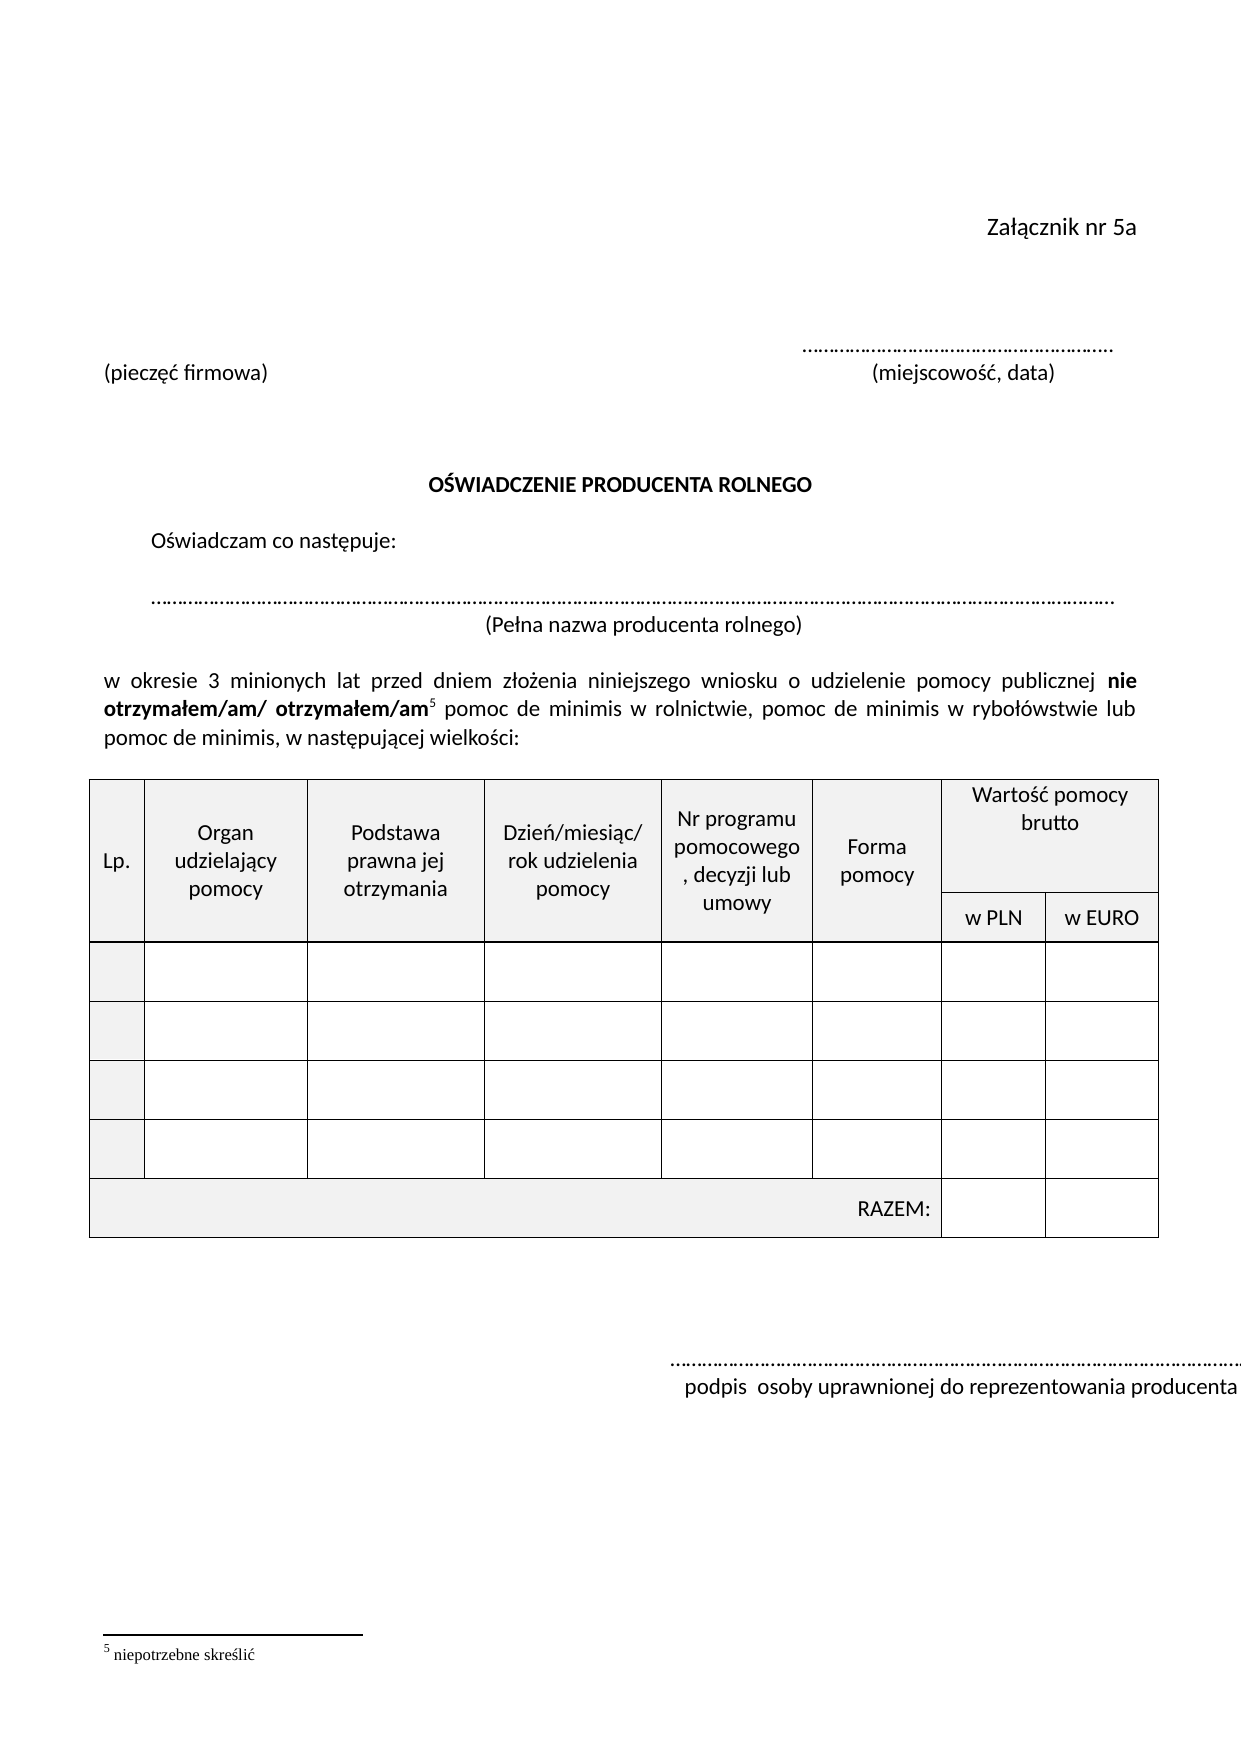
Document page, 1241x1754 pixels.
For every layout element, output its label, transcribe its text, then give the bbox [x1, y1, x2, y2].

table_cell [942, 1179, 1045, 1237]
table_cell [145, 1061, 307, 1119]
table_cell [1046, 1061, 1158, 1119]
text podpis osoby uprawnionej do reprezentowania producenta rolnego [103, 1372, 1137, 1400]
table_header Nr programu pomocowego, decyzji lub umowy [662, 780, 812, 941]
text Załącznik nr 5a [103, 211, 1137, 241]
table_header Wartość pomocy brutto [942, 780, 1158, 892]
table_cell [662, 1061, 812, 1119]
table_cell [308, 1120, 484, 1178]
table_cell [308, 1061, 484, 1119]
table_cell [485, 1061, 661, 1119]
table_cell [813, 1002, 941, 1059]
table_cell [662, 1120, 812, 1178]
table_cell [813, 1120, 941, 1178]
table_cell [90, 1061, 144, 1119]
table_cell [942, 1002, 1045, 1059]
text OŚWIADCZENIE PRODUCENTA ROLNEGO [103, 470, 1137, 498]
table_cell [662, 1002, 812, 1059]
table_cell [662, 943, 812, 1001]
table_header Organ udzielający pomocy [145, 780, 307, 941]
text w okresie 3 minionych lat przed dniem złożenia niniejszego wniosku o udzielenie pomocy publicznej nie otrzymałem/am/ otrzymałem/am pomoc de minimis w rolnictwie, pomoc de minimis w rybołówstwie lub pomoc de minimis, w następującej wielkości: [103, 667, 1137, 751]
table_header Lp. [90, 780, 144, 941]
table_cell [90, 1002, 144, 1059]
table_cell [308, 943, 484, 1001]
table_cell w EURO [1046, 893, 1158, 941]
table_cell [90, 1120, 144, 1178]
table_cell [942, 943, 1045, 1001]
table_cell [813, 1061, 941, 1119]
table_cell [1046, 1179, 1158, 1237]
table_cell RAZEM: [90, 1179, 941, 1237]
text ………………………………………………….. [103, 330, 1137, 358]
table_cell [942, 1061, 1045, 1119]
text Oświadczam co następuje: [103, 526, 1137, 554]
table_cell [942, 1120, 1045, 1178]
text (Pełna nazwa producenta rolnego) [103, 611, 1137, 638]
table_cell [90, 943, 144, 1001]
text …………………………………………………………………………………………………………. [103, 1344, 1137, 1372]
table_header Dzień/miesiąc/rok udzielenia pomocy [485, 780, 661, 941]
table_cell [485, 1002, 661, 1059]
table_header Podstawa prawna jej otrzymania [308, 780, 484, 941]
table_cell [145, 943, 307, 1001]
table_header Forma pomocy [813, 780, 941, 941]
table_cell w PLN [942, 893, 1045, 941]
table_cell [308, 1002, 484, 1059]
table_cell [1046, 943, 1158, 1001]
table_cell [485, 943, 661, 1001]
text (pieczęć firmowa) (miejscowość, data) [103, 358, 1137, 386]
table_cell [813, 943, 941, 1001]
table_cell [1046, 1002, 1158, 1059]
table_cell [145, 1002, 307, 1059]
table_cell [145, 1120, 307, 1178]
text ………………………………………………………………………………………………………………………………………………………………… [103, 582, 1137, 611]
table_cell [1046, 1120, 1158, 1178]
table_cell [485, 1120, 661, 1178]
